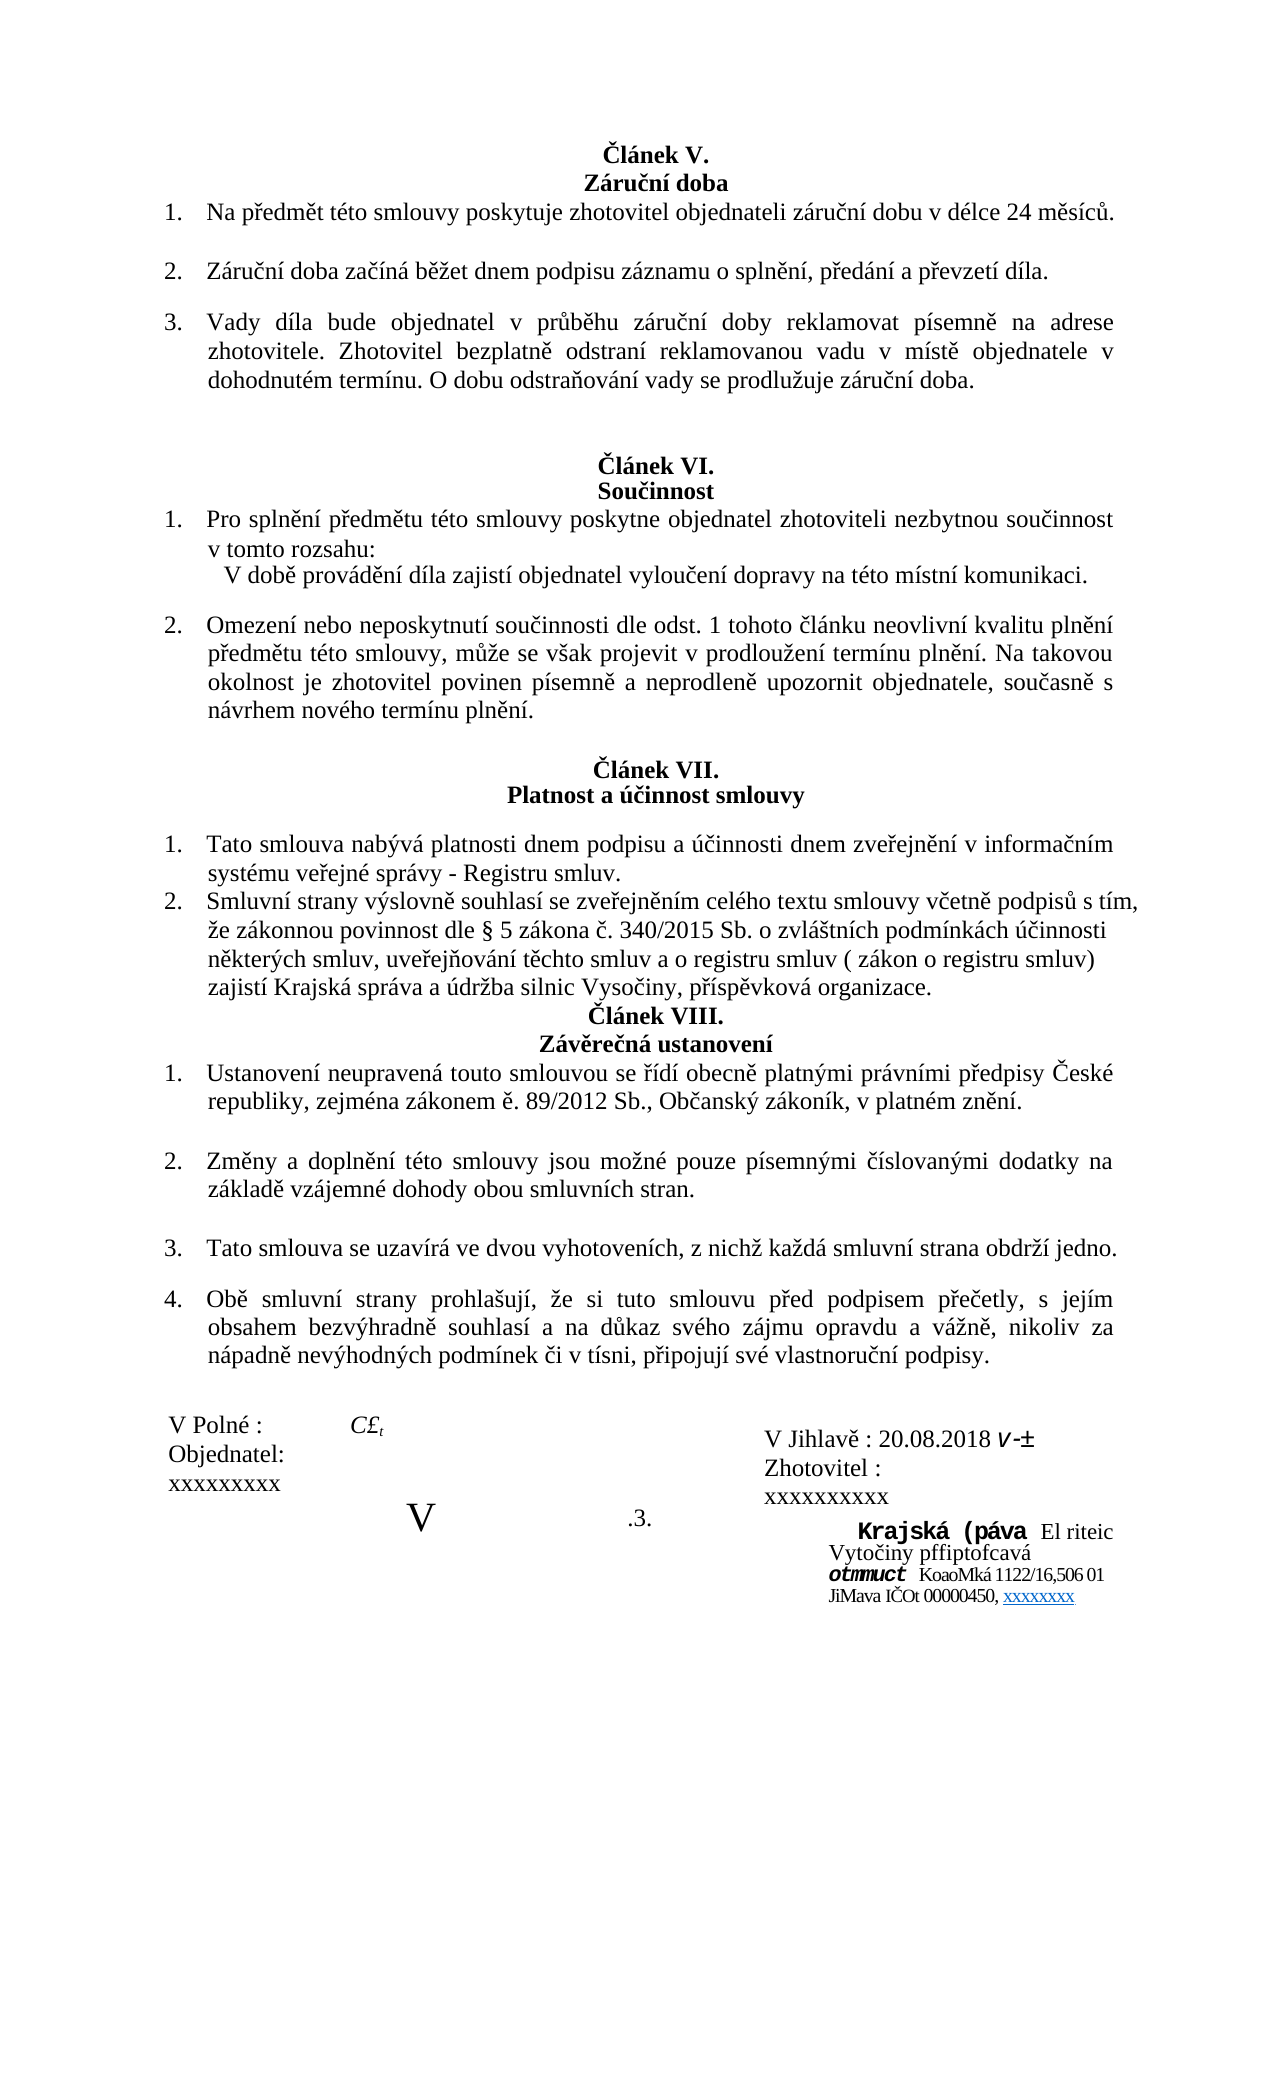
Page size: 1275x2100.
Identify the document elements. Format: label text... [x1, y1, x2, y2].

list Změny a doplnění této smlouvy jsou možné pouze písemnými číslovanými dodatky na základě vzájemné dohody obou smluvních stran. [164, 1147, 1114, 1203]
text xxxxxxxxxx [143, 1482, 1154, 1510]
text V Jihlavě : 20.08.2018 v -± Zhotovitel : [143, 1424, 1154, 1482]
text Článek VIII. [158, 1001, 1154, 1030]
list Záruční doba začíná běžet dnem podpisu záznamu o splnění, předání a převzetí díla. [164, 259, 1154, 284]
list Tato smlouva se uzavírá ve dvou vyhotoveních, z nichž každá smluvní strana obdrží jedno. [164, 1237, 1154, 1262]
list Na předmět této smlouvy poskytuje zhotovitel objednateli záruční dobu v délce 24 měsíců. [164, 197, 1154, 226]
text Záruční doba [158, 169, 1154, 197]
list Tato smlouva nabývá platnosti dnem podpisu a účinnosti dnem zveřejnění v informačním systému veřejné správy - Registru smluv. [164, 830, 1114, 887]
list Pro splnění předmětu této smlouvy poskytne objednatel zhotoviteli nezbytnou součinnost v tomto rozsahu: [164, 504, 1114, 563]
text Krajská (páva El riteic Vytočiny pffiptofcavá otmmuct KoaoMká 1122/16,506 01 JiMava IČOt 00000450, xxxxxxxx [208, 1522, 1114, 1607]
text V době provádění díla zajistí objednatel vyloučení dopravy na této místní komunikaci. [158, 563, 1154, 588]
list Omezení nebo neposkytnutí součinnosti dle odst. 1 tohoto článku neovlivní kvalitu plnění předmětu této smlouvy, může se však projevit v prodloužení termínu plnění. Na takovou okolnost je zhotovitel povinen písemně a neprodleně upozornit objednatele, současně s návrhem nového termínu plnění. [164, 610, 1114, 724]
list Vady díla bude objednatel v průběhu záruční doby reklamovat písemně na adrese zhotovitele. Zhotovitel bezplatně odstraní reklamovanou vadu v místě objednatele v dohodnutém termínu. O dobu odstraňování vady se prodlužuje záruční doba. [164, 308, 1114, 394]
text Článek VI. [158, 454, 1154, 479]
text Platnost a účinnost smlouvy [158, 784, 1154, 809]
text Součinnost [158, 479, 1154, 504]
list Obě smluvní strany prohlašují, že si tuto smlouvu před podpisem přečetly, s jejím obsahem bezvýhradně souhlasí a na důkaz svého zájmu opravdu a vážně, nikoliv za nápadně nevýhodných podmínek či v tísni, připojují své vlastnoruční podpisy. [164, 1285, 1114, 1369]
text Článek V. [158, 141, 1154, 169]
list Ustanovení neupravená touto smlouvou se řídí obecně platnými právními předpisy České republiky, zejména zákonem ě. 89/2012 Sb., Občanský zákoník, v platném znění. [164, 1058, 1114, 1116]
text Článek VII. [158, 759, 1154, 784]
text Závěrečná ustanovení [158, 1030, 1154, 1058]
list Smluvní strany výslovně souhlasí se zveřejněním celého textu smlouvy včetně podpisů s tím, že zákonnou povinnost dle § 5 zákona č. 340/2015 Sb. o zvláštních podmínkách účinnosti některých smluv, uveřejňování těchto smluv a o registru smluv ( zákon o registru smluv) zajistí Krajská správa a údržba silnic Vysočiny, příspěvková organizace. [164, 887, 1154, 1001]
